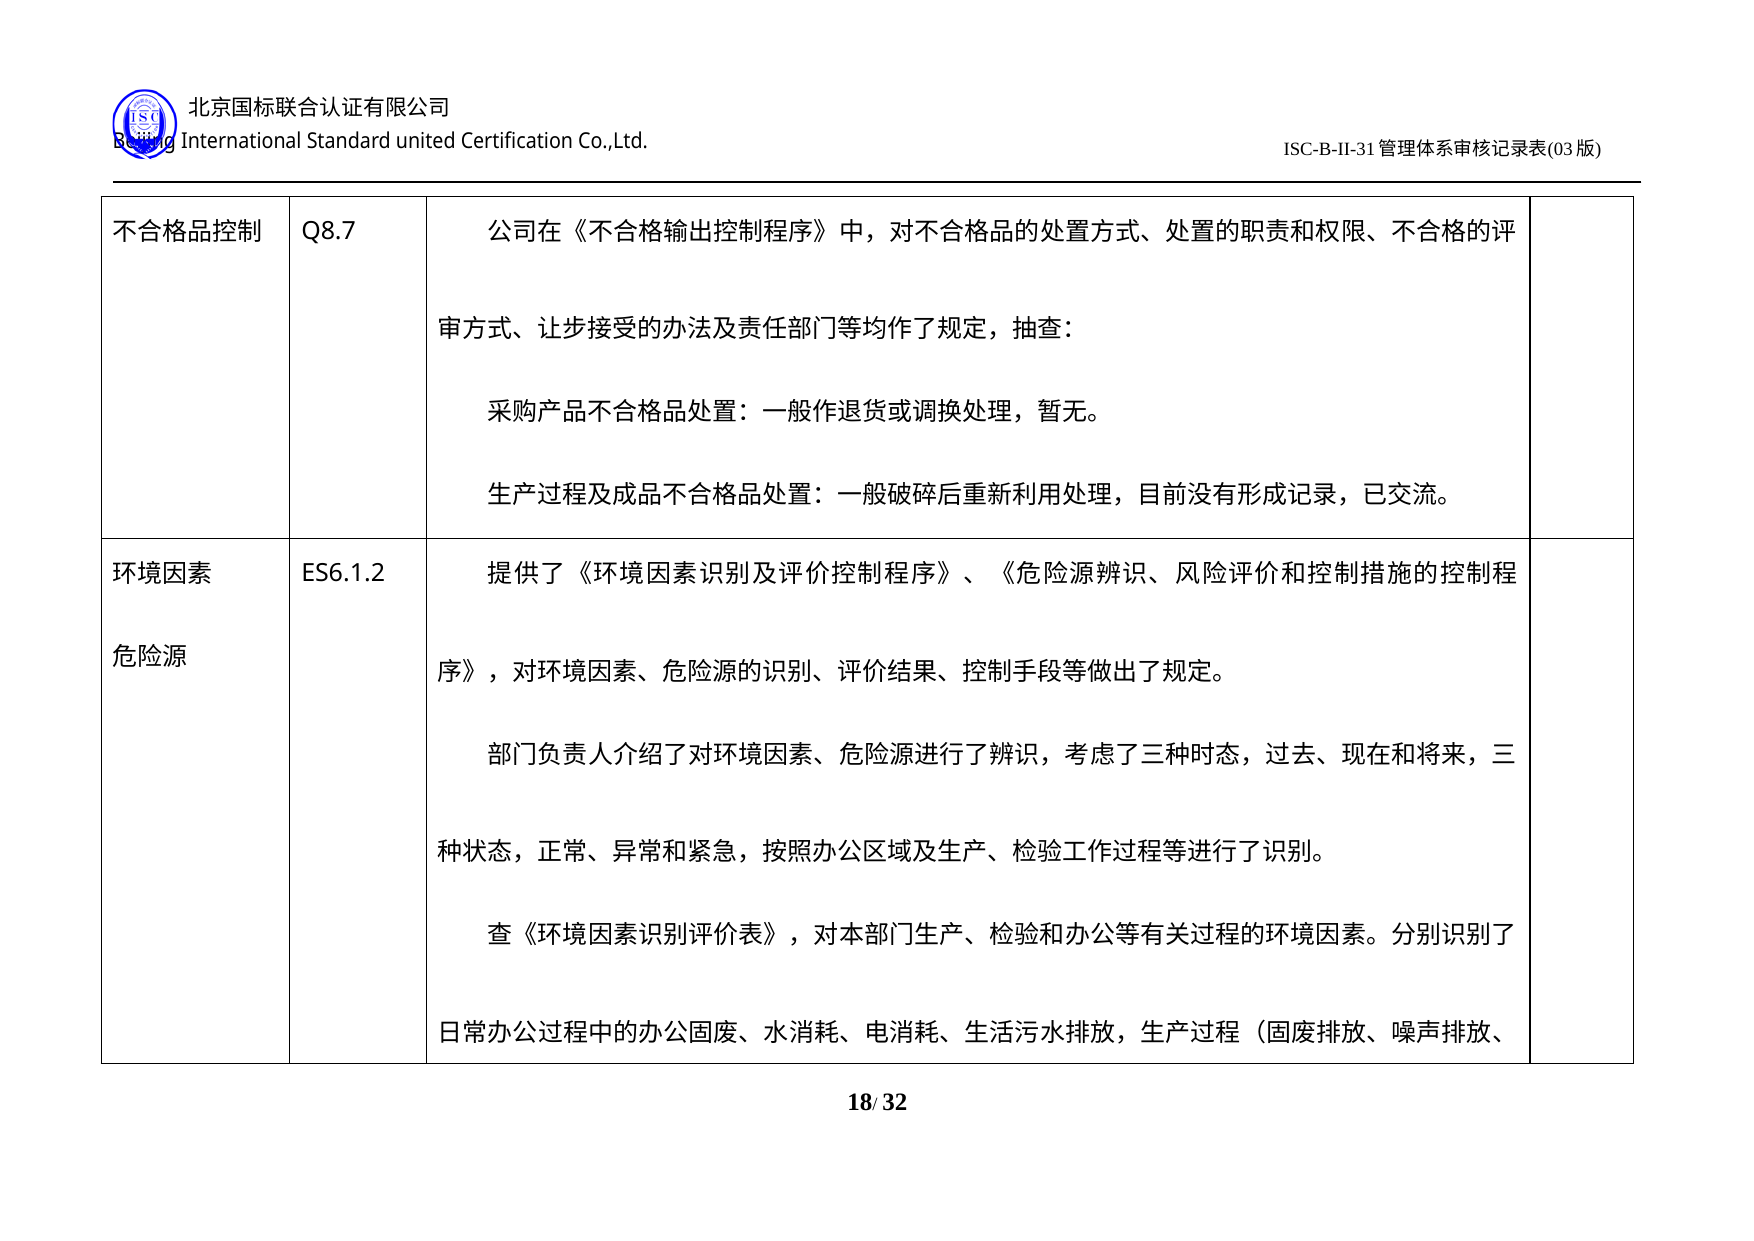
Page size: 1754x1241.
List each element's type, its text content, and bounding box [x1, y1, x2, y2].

table_cell [1531, 197, 1633, 538]
table_cell Q8.7 [290, 197, 426, 538]
table_cell 不合格品控制 [102, 197, 289, 538]
table_cell 公司在《不合格输出控制程序》中，对不合格品的处置方式、处置的职责和权限、不合格的评审方式、让步接受的办法及责任部门等均作了规定，抽查： 采购产品不合格品处置：一般作退货或调换处理，暂无。 生产过程及成品不合格品处置：一般破碎后重新利用处理，目前没有形成记录，已交流。 [427, 197, 1529, 538]
table_cell [1531, 539, 1633, 1063]
picture [112, 89, 180, 158]
table_cell ES6.1.2 [290, 539, 426, 1063]
table_cell 环境因素 危险源 [102, 539, 289, 1063]
